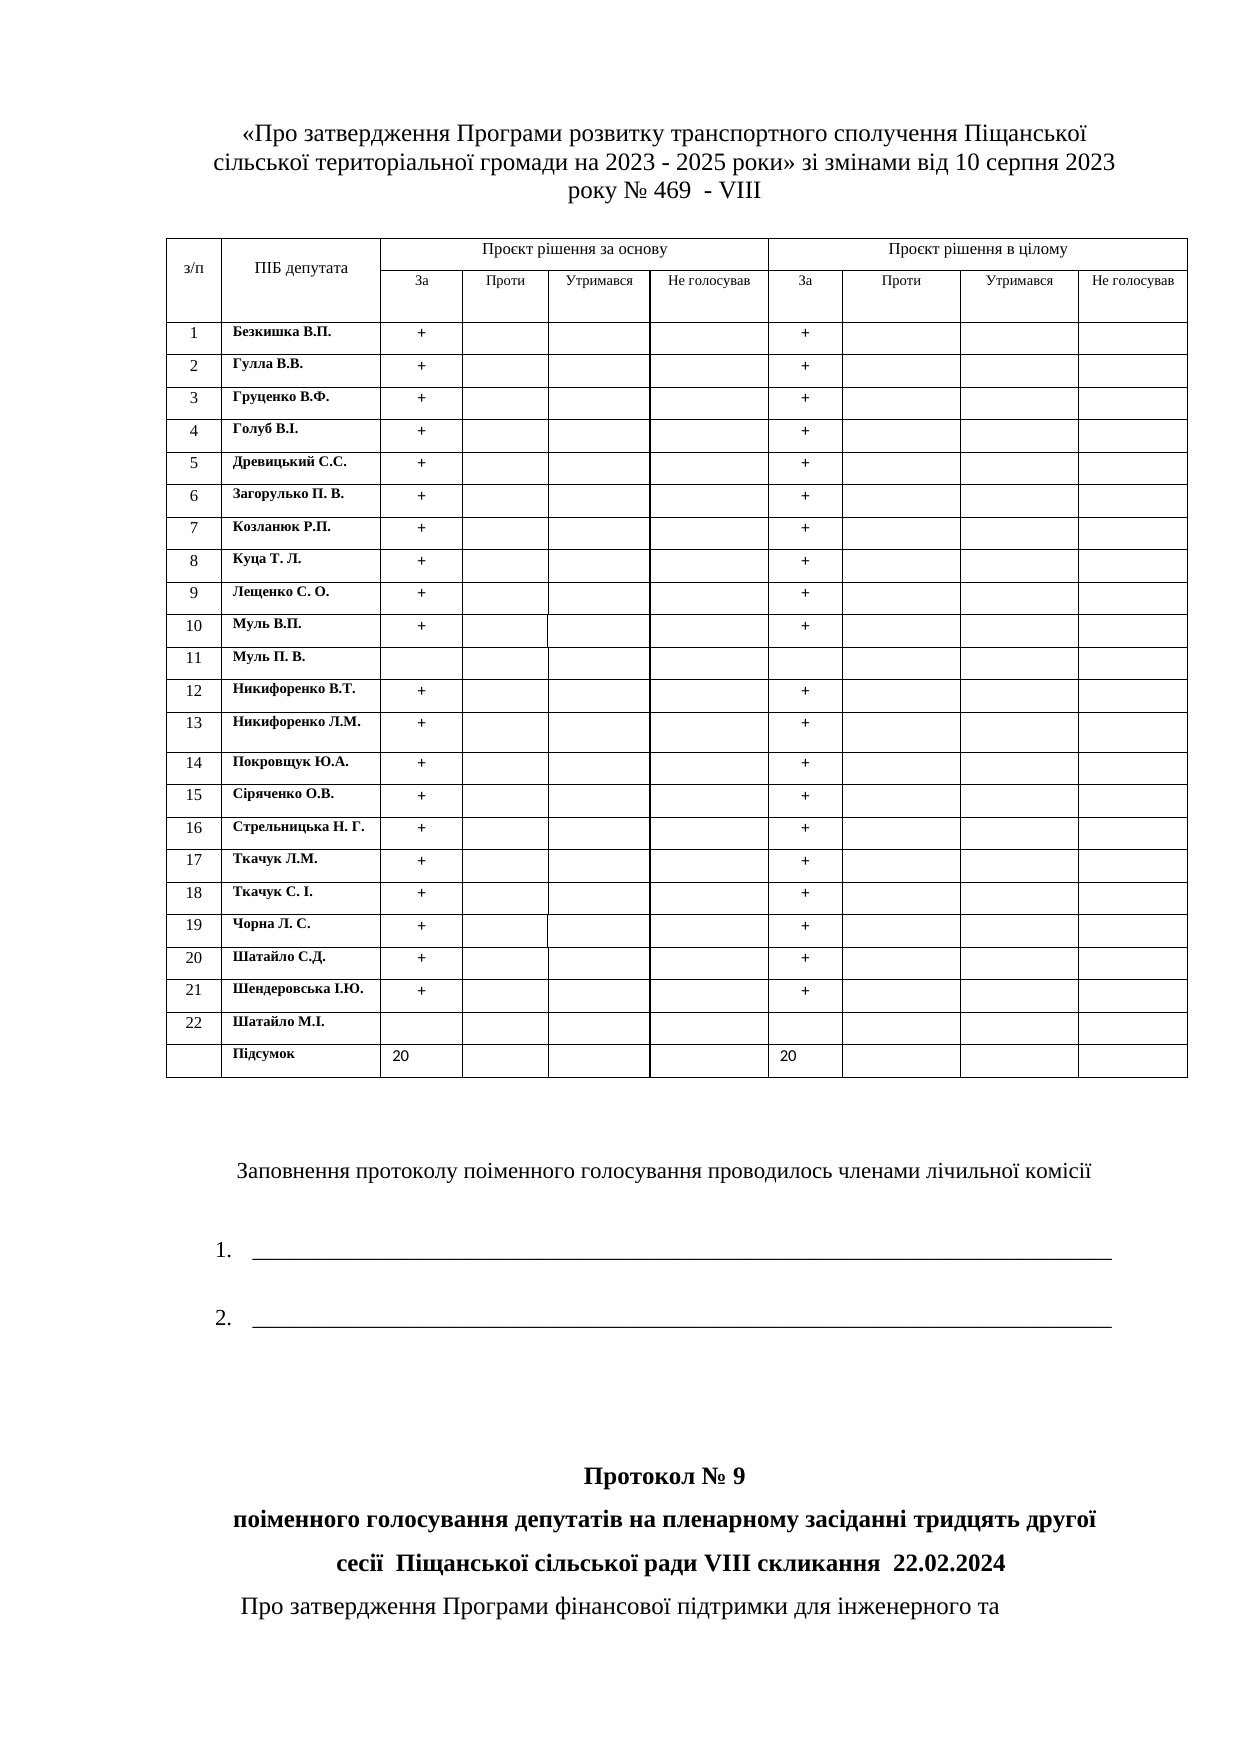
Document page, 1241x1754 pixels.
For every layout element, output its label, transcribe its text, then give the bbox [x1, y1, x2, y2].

table_cell + [769, 550, 842, 582]
table_cell [549, 550, 649, 582]
table_cell [549, 388, 649, 419]
table_cell [961, 323, 1078, 354]
table_cell [843, 948, 960, 979]
text «Про затвердження Програми розвитку транспортного сполучення Піщанської [177, 118, 1152, 147]
table_cell Голуб В.І. [222, 420, 380, 452]
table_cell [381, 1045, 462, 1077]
table_cell [549, 883, 649, 914]
table_cell [961, 420, 1078, 452]
table_cell [651, 753, 768, 784]
table_cell [843, 883, 960, 914]
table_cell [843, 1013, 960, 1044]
table_cell 19 [167, 915, 221, 947]
table_cell + [381, 323, 462, 354]
table_cell 8 [167, 550, 221, 582]
table_cell 7 [167, 518, 221, 549]
table_cell 21 [167, 980, 221, 1012]
table_cell 13 [167, 713, 221, 752]
table_cell 11 [167, 648, 221, 679]
table_cell 18 [167, 883, 221, 914]
table_cell 6 [167, 485, 221, 517]
table_cell Чорна Л. С. [222, 915, 380, 947]
table_cell + [769, 785, 842, 817]
table_cell + [769, 355, 842, 387]
table_cell [463, 915, 547, 947]
table_cell [549, 453, 649, 484]
table_header Проєкт рішення в цілому [769, 239, 1187, 270]
table_cell + [769, 615, 842, 647]
text сільської територіальної громади на 2023 - 2025 роки» зі змінами від 10 серпня 2023 [177, 147, 1152, 176]
table_header Проєкт рішення за основу [381, 239, 768, 270]
table_cell [961, 388, 1078, 419]
table_cell Лещенко С. О. [222, 583, 380, 614]
table_cell + [769, 948, 842, 979]
table_cell [549, 648, 649, 679]
table_cell [1079, 850, 1187, 882]
table_cell [961, 615, 1078, 647]
table_cell [651, 453, 768, 484]
table_cell [651, 583, 768, 614]
table_cell [463, 1013, 548, 1044]
table_cell [769, 648, 842, 679]
table_cell + [381, 615, 462, 647]
table_cell [549, 818, 649, 849]
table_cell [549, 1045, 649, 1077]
list ___________________________________________________________________________ [215, 1303, 1152, 1330]
table_cell 5 [167, 453, 221, 484]
table_cell [549, 980, 649, 1012]
text сесії Піщанської сільської ради VIIІ скликання 22.02.2024 [177, 1548, 1152, 1576]
table_cell [1079, 323, 1187, 354]
table_cell [549, 323, 649, 354]
table_cell [843, 615, 960, 647]
table_cell Шатайло С.Д. [222, 948, 380, 979]
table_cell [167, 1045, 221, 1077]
table_cell [843, 583, 960, 614]
table_cell [651, 915, 768, 947]
table_cell + [381, 680, 462, 712]
table_cell Куца Т. Л. [222, 550, 380, 582]
table_cell [651, 948, 768, 979]
table_cell [463, 355, 548, 387]
table_cell За [381, 271, 462, 322]
table_cell + [769, 420, 842, 452]
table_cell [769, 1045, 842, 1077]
table_cell [651, 680, 768, 712]
table_cell [463, 818, 548, 849]
table_cell Груценко В.Ф. [222, 388, 380, 419]
table_cell + [381, 550, 462, 582]
table_cell 3 [167, 388, 221, 419]
table_cell [843, 818, 960, 849]
table_cell [843, 355, 960, 387]
table_cell [843, 550, 960, 582]
table_cell [961, 850, 1078, 882]
table_cell 16 [167, 818, 221, 849]
text Заповнення протоколу поіменного голосування проводилось членами лічильної комісії [177, 1157, 1152, 1183]
table_cell [1079, 550, 1187, 582]
table_cell + [769, 323, 842, 354]
table_cell Муль П. В. [222, 648, 380, 679]
table_cell [549, 753, 649, 784]
table_cell [463, 883, 548, 914]
table_cell [961, 648, 1078, 679]
table_cell [463, 785, 548, 817]
table_cell [1079, 785, 1187, 817]
table_cell 9 [167, 583, 221, 614]
table_cell [961, 753, 1078, 784]
table_cell + [381, 485, 462, 517]
table_cell [463, 583, 548, 614]
table_cell [651, 785, 768, 817]
table_cell [961, 915, 1078, 947]
table_cell [843, 518, 960, 549]
table_cell [961, 680, 1078, 712]
table_cell Древицький С.С. [222, 453, 380, 484]
table_cell [961, 948, 1078, 979]
table_cell 14 [167, 753, 221, 784]
table_cell [549, 948, 649, 979]
table_cell Стрельницька Н. Г. [222, 818, 380, 849]
table_cell [1079, 753, 1187, 784]
table_cell [1079, 818, 1187, 849]
table_cell + [381, 518, 462, 549]
table_cell Проти [843, 271, 960, 322]
table_cell [548, 915, 649, 947]
table_cell 17 [167, 850, 221, 882]
table_cell [961, 785, 1078, 817]
table_cell [1079, 420, 1187, 452]
table_cell [1079, 648, 1187, 679]
table_cell + [769, 713, 842, 752]
table_cell Муль В.П. [222, 615, 380, 647]
table_cell Не голосував [651, 271, 768, 322]
table_cell + [381, 980, 462, 1012]
table_cell + [381, 818, 462, 849]
table_cell + [381, 420, 462, 452]
table_cell [651, 615, 768, 647]
table_cell [843, 753, 960, 784]
table_cell 20 [167, 948, 221, 979]
text поіменного голосування депутатів на пленарному засіданні тридцять другої [177, 1504, 1152, 1533]
table_cell [549, 355, 649, 387]
table_cell [843, 980, 960, 1012]
table_cell [961, 980, 1078, 1012]
table_cell Ткачук С. І. [222, 883, 380, 914]
table_cell [651, 550, 768, 582]
table_cell + [381, 453, 462, 484]
table_cell + [381, 948, 462, 979]
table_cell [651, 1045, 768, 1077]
table_cell [463, 388, 548, 419]
table_cell [843, 323, 960, 354]
table_cell [463, 948, 548, 979]
table_cell [1079, 713, 1187, 752]
table_cell Утримався [549, 271, 649, 322]
list ___________________________________________________________________________ [215, 1236, 1152, 1262]
table_cell [549, 583, 649, 614]
table_cell [381, 648, 462, 679]
table_cell + [381, 355, 462, 387]
table_cell [843, 648, 960, 679]
table_cell [843, 713, 960, 752]
table_cell [548, 615, 649, 647]
table_cell [463, 323, 548, 354]
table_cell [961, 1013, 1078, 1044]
table_cell + [381, 883, 462, 914]
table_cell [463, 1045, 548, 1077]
table_cell [549, 518, 649, 549]
table_cell + [769, 518, 842, 549]
table_cell 22 [167, 1013, 221, 1044]
table_cell + [769, 915, 842, 947]
table_cell Никифоренко Л.М. [222, 713, 380, 752]
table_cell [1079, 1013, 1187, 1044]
table_header ПІБ депутата [222, 239, 380, 322]
table_cell Сіряченко О.В. [222, 785, 380, 817]
table_cell [651, 850, 768, 882]
table_cell [651, 518, 768, 549]
table_cell [961, 818, 1078, 849]
table_cell [651, 323, 768, 354]
table_cell [843, 485, 960, 517]
table_cell [961, 883, 1078, 914]
table_cell 1 [167, 323, 221, 354]
table_cell [1079, 948, 1187, 979]
table_cell [651, 818, 768, 849]
table_cell [961, 485, 1078, 517]
table_cell [463, 518, 548, 549]
table_cell [463, 713, 548, 752]
table_cell Проти [463, 271, 548, 322]
table_cell За [769, 271, 842, 322]
table_cell [549, 713, 649, 752]
table_cell 12 [167, 680, 221, 712]
table_cell [651, 355, 768, 387]
table_cell [1079, 583, 1187, 614]
table_cell [1079, 615, 1187, 647]
table_cell [651, 980, 768, 1012]
table_cell [651, 1013, 768, 1044]
table_cell [549, 680, 649, 712]
table_cell [843, 785, 960, 817]
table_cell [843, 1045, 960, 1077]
table_cell [549, 785, 649, 817]
table_cell [651, 648, 768, 679]
table_cell [961, 518, 1078, 549]
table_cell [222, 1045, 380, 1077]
table_cell [463, 648, 548, 679]
table_cell + [769, 583, 842, 614]
table_cell [1079, 680, 1187, 712]
table_cell [1079, 388, 1187, 419]
table_cell + [381, 785, 462, 817]
table_cell [1079, 980, 1187, 1012]
table_cell Никифоренко В.Т. [222, 680, 380, 712]
table_cell [381, 1013, 462, 1044]
table_cell + [769, 818, 842, 849]
table_cell 2 [167, 355, 221, 387]
table_cell [463, 850, 548, 882]
text Протокол № 9 [177, 1461, 1152, 1490]
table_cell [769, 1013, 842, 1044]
table_cell 15 [167, 785, 221, 817]
table_cell [843, 850, 960, 882]
table_cell Шатайло М.І. [222, 1013, 380, 1044]
table_cell Не голосував [1079, 271, 1187, 322]
table_cell Безкишка В.П. [222, 323, 380, 354]
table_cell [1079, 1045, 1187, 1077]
table_cell [651, 485, 768, 517]
table_cell [463, 550, 548, 582]
table_cell [961, 713, 1078, 752]
table_cell + [381, 850, 462, 882]
table_cell Гулла В.В. [222, 355, 380, 387]
table_cell + [769, 485, 842, 517]
table_cell [549, 420, 649, 452]
table_cell Шендеровська І.Ю. [222, 980, 380, 1012]
table_cell [1079, 518, 1187, 549]
table_cell [463, 753, 548, 784]
text Про затвердження Програми фінансової підтримки для інженерного та [133, 1591, 1107, 1619]
table_cell [463, 680, 548, 712]
table_cell [549, 1013, 649, 1044]
table_cell Загорулько П. В. [222, 485, 380, 517]
table_cell [843, 915, 960, 947]
table_cell + [769, 453, 842, 484]
table_cell [843, 388, 960, 419]
table_cell + [769, 980, 842, 1012]
table_cell [843, 453, 960, 484]
table_cell [961, 583, 1078, 614]
table_cell [843, 420, 960, 452]
table_cell + [769, 680, 842, 712]
table_cell [651, 883, 768, 914]
table_cell [1079, 915, 1187, 947]
table_cell [549, 850, 649, 882]
table_cell 10 [167, 615, 221, 647]
table_cell [1079, 485, 1187, 517]
table_cell + [381, 915, 462, 947]
table_cell Козланюк Р.П. [222, 518, 380, 549]
table_cell [651, 388, 768, 419]
table_cell Утримався [961, 271, 1078, 322]
table_cell + [769, 883, 842, 914]
table_cell [961, 355, 1078, 387]
table_cell [961, 550, 1078, 582]
table_cell Ткачук Л.М. [222, 850, 380, 882]
table_cell [463, 615, 547, 647]
table_cell + [381, 583, 462, 614]
table_cell [651, 420, 768, 452]
table_cell [549, 485, 649, 517]
table_cell + [381, 713, 462, 752]
table_cell [651, 713, 768, 752]
table_cell + [381, 388, 462, 419]
table_cell [1079, 453, 1187, 484]
table_cell [463, 980, 548, 1012]
table_cell [463, 453, 548, 484]
table_cell [961, 453, 1078, 484]
table_cell [843, 680, 960, 712]
table_cell Покровщук Ю.А. [222, 753, 380, 784]
table_cell + [769, 753, 842, 784]
table_cell [1079, 355, 1187, 387]
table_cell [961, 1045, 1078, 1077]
table_cell [1079, 883, 1187, 914]
table_cell + [769, 850, 842, 882]
table_cell + [381, 753, 462, 784]
table_cell 4 [167, 420, 221, 452]
table_header з/п [167, 239, 221, 322]
table_cell [463, 420, 548, 452]
table_cell [463, 485, 548, 517]
text року № 469 - VІІІ [177, 176, 1152, 204]
table_cell + [769, 388, 842, 419]
